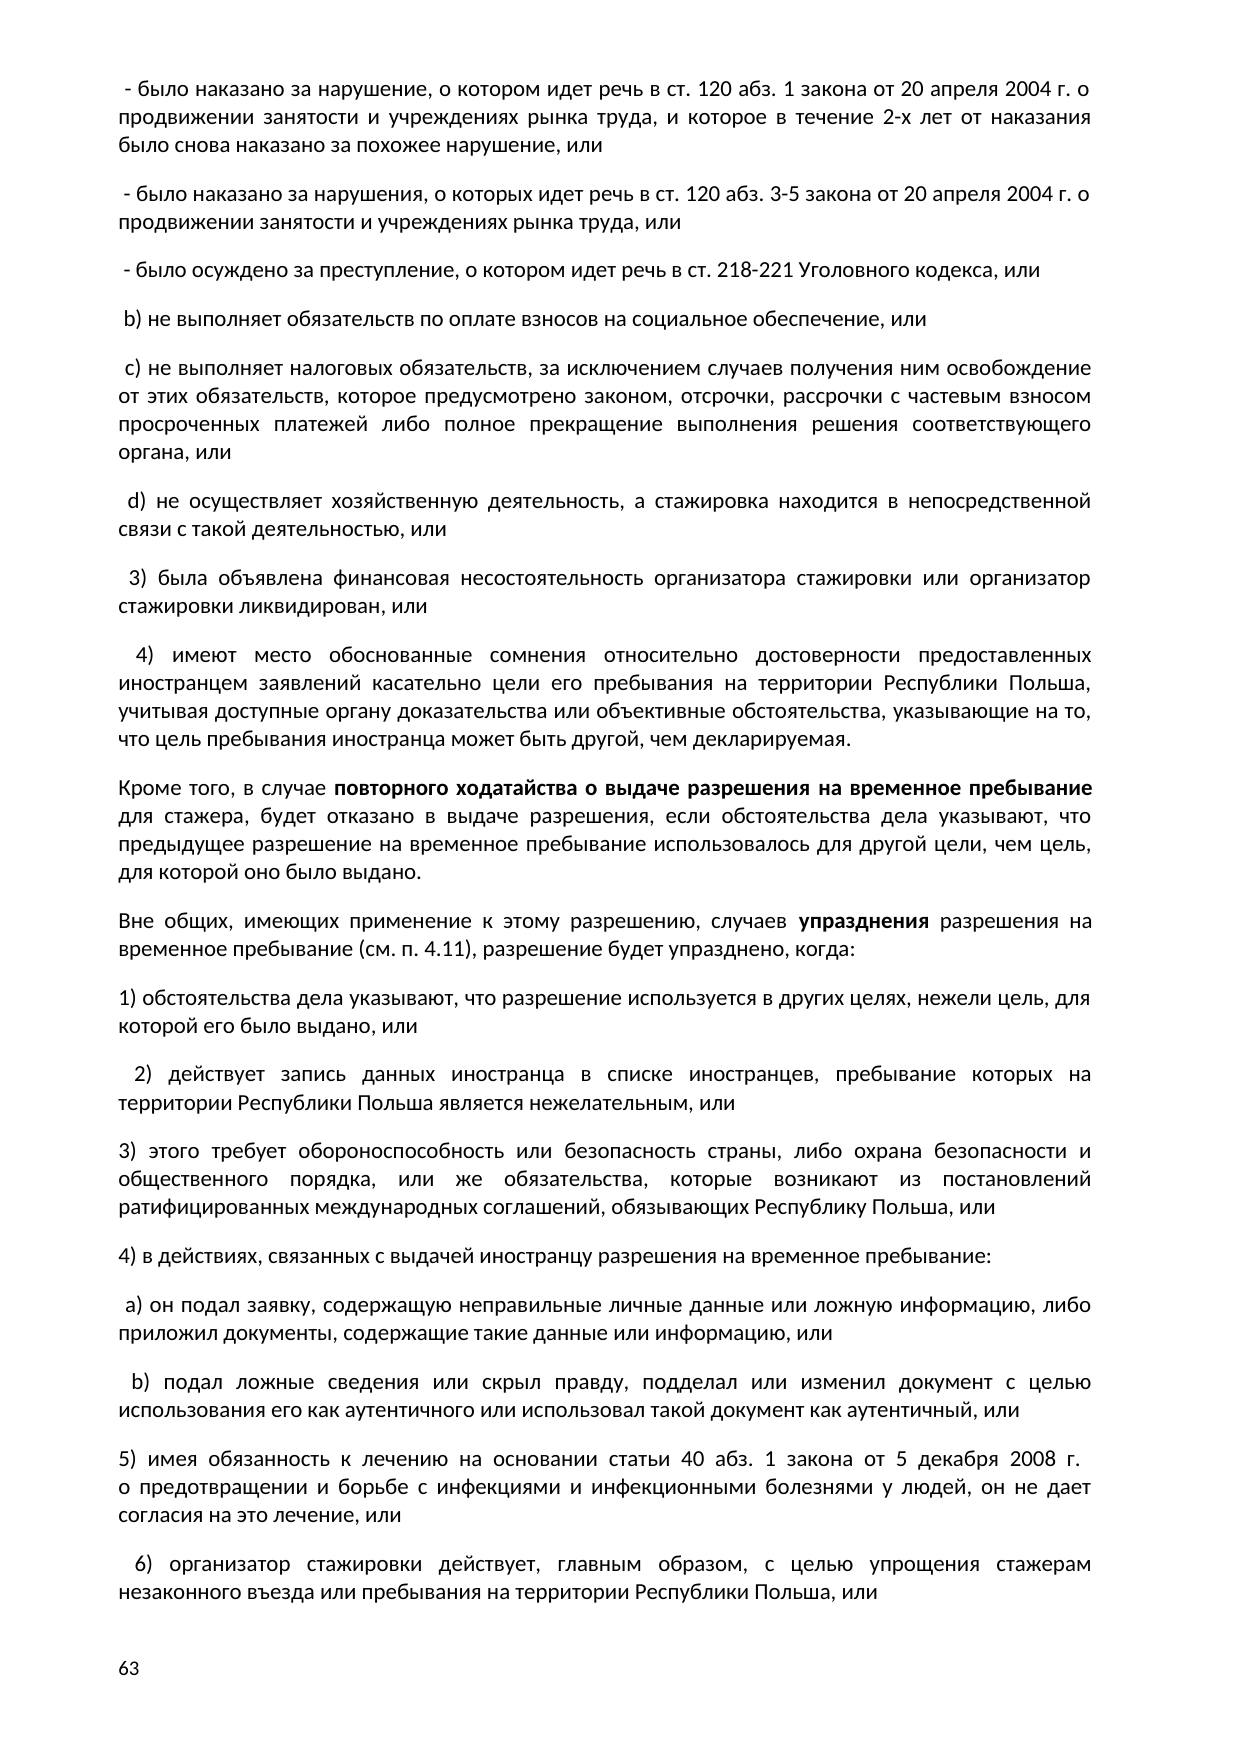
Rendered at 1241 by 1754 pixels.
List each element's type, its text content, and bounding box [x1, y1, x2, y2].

text - было осуждено за преступление, о котором идет речь в ст. 218-221 Уголовного кодекса, или [118, 256, 1093, 284]
text - было наказано за нарушение, о котором идет речь в ст. 120 абз. 1 закона от 20 апреля 2004 г. о продвижении занятости и учреждениях рынка труда, и которое в течение 2-х лет от наказания было снова наказано за похожее нарушение, или [118, 74, 1093, 158]
text 6) организатор стажировки действует, главным образом, с целью упрощения стажерам незаконного въезда или пребывания на территории Республики Польша, или [118, 1549, 1093, 1605]
text 3) этого требует обороноспособность или безопасность страны, либо охрана безопасности и общественного порядка, или же обязательства, которые возникают из постановлений ратифицированных международных соглашений, обязывающих Республику Польша, или [118, 1136, 1093, 1221]
text 4) в действиях, связанных с выдачей иностранцу разрешения на временное пребывание: [118, 1241, 1093, 1269]
text d) не осуществляет хозяйственную деятельность, а стажировка находится в непосредственной связи с такой деятельностью, или [118, 486, 1093, 542]
text - было наказано за нарушения, о которых идет речь в ст. 120 абз. 3-5 закона от 20 апреля 2004 г. о продвижении занятости и учреждениях рынка труда, или [118, 179, 1093, 235]
text b) подал ложные сведения или скрыл правду, подделал или изменил документ с целью использования его как аутентичного или использовал такой документ как аутентичный, или [118, 1367, 1093, 1423]
text 3) была объявлена финансовая несостоятельность организатора стажировки или организатор стажировки ликвидирован, или [118, 563, 1093, 619]
text c) не выполняет налоговых обязательств, за исключением случаев получения ним освобождение от этих обязательств, которое предусмотрено законом, отсрочки, рассрочки с частевым взносом просроченных платежей либо полное прекращение выполнения решения соответствующего органа, или [118, 353, 1093, 465]
text a) он подал заявку, содержащую неправильные личные данные или ложную информацию, либо приложил документы, содержащие такие данные или информацию, или [118, 1290, 1093, 1346]
text 2) действует запись данных иностранца в списке иностранцев, пребывание которых на территории Республики Польша является нежелательным, или [118, 1059, 1093, 1116]
text b) не выполняет обязательств по оплате взносов на социальное обеспечение, или [118, 304, 1093, 332]
text 5) имея обязанность к лечению на основании статьи 40 абз. 1 закона от 5 декабря 2008 г. o предотвращении и борьбе с инфекциями и инфекционными болезнями у людей, он не дает согласия на это лечение, или [118, 1444, 1093, 1528]
text Кроме того, в случае повторного ходатайства о выдаче разрешения на временное пребывание для стажера, будет отказано в выдаче разрешения, если обстоятельства дела указывают, что предыдущее разрешение на временное пребывание использовалось для другой цели, чем цель, для которой оно было выдано. [118, 773, 1093, 885]
text 4) имеют место обоснованные сомнения относительно достоверности предоставленных иностранцем заявлений касательно цели его пребывания на территории Республики Польша, учитывая доступные органу доказательства или объективные обстоятельства, указывающие на то, что цель пребывания иностранца может быть другой, чем декларируемая. [118, 640, 1093, 752]
text 1) обстоятельства дела указывают, что разрешение используется в других целях, нежели цель, для которой его было выдано, или [118, 983, 1093, 1039]
text Вне общих, имеющих применение к этому разрешению, случаев упразднения разрешения на временное пребывание (см. п. 4.11), разрешение будет упразднено, когда: [118, 906, 1093, 962]
